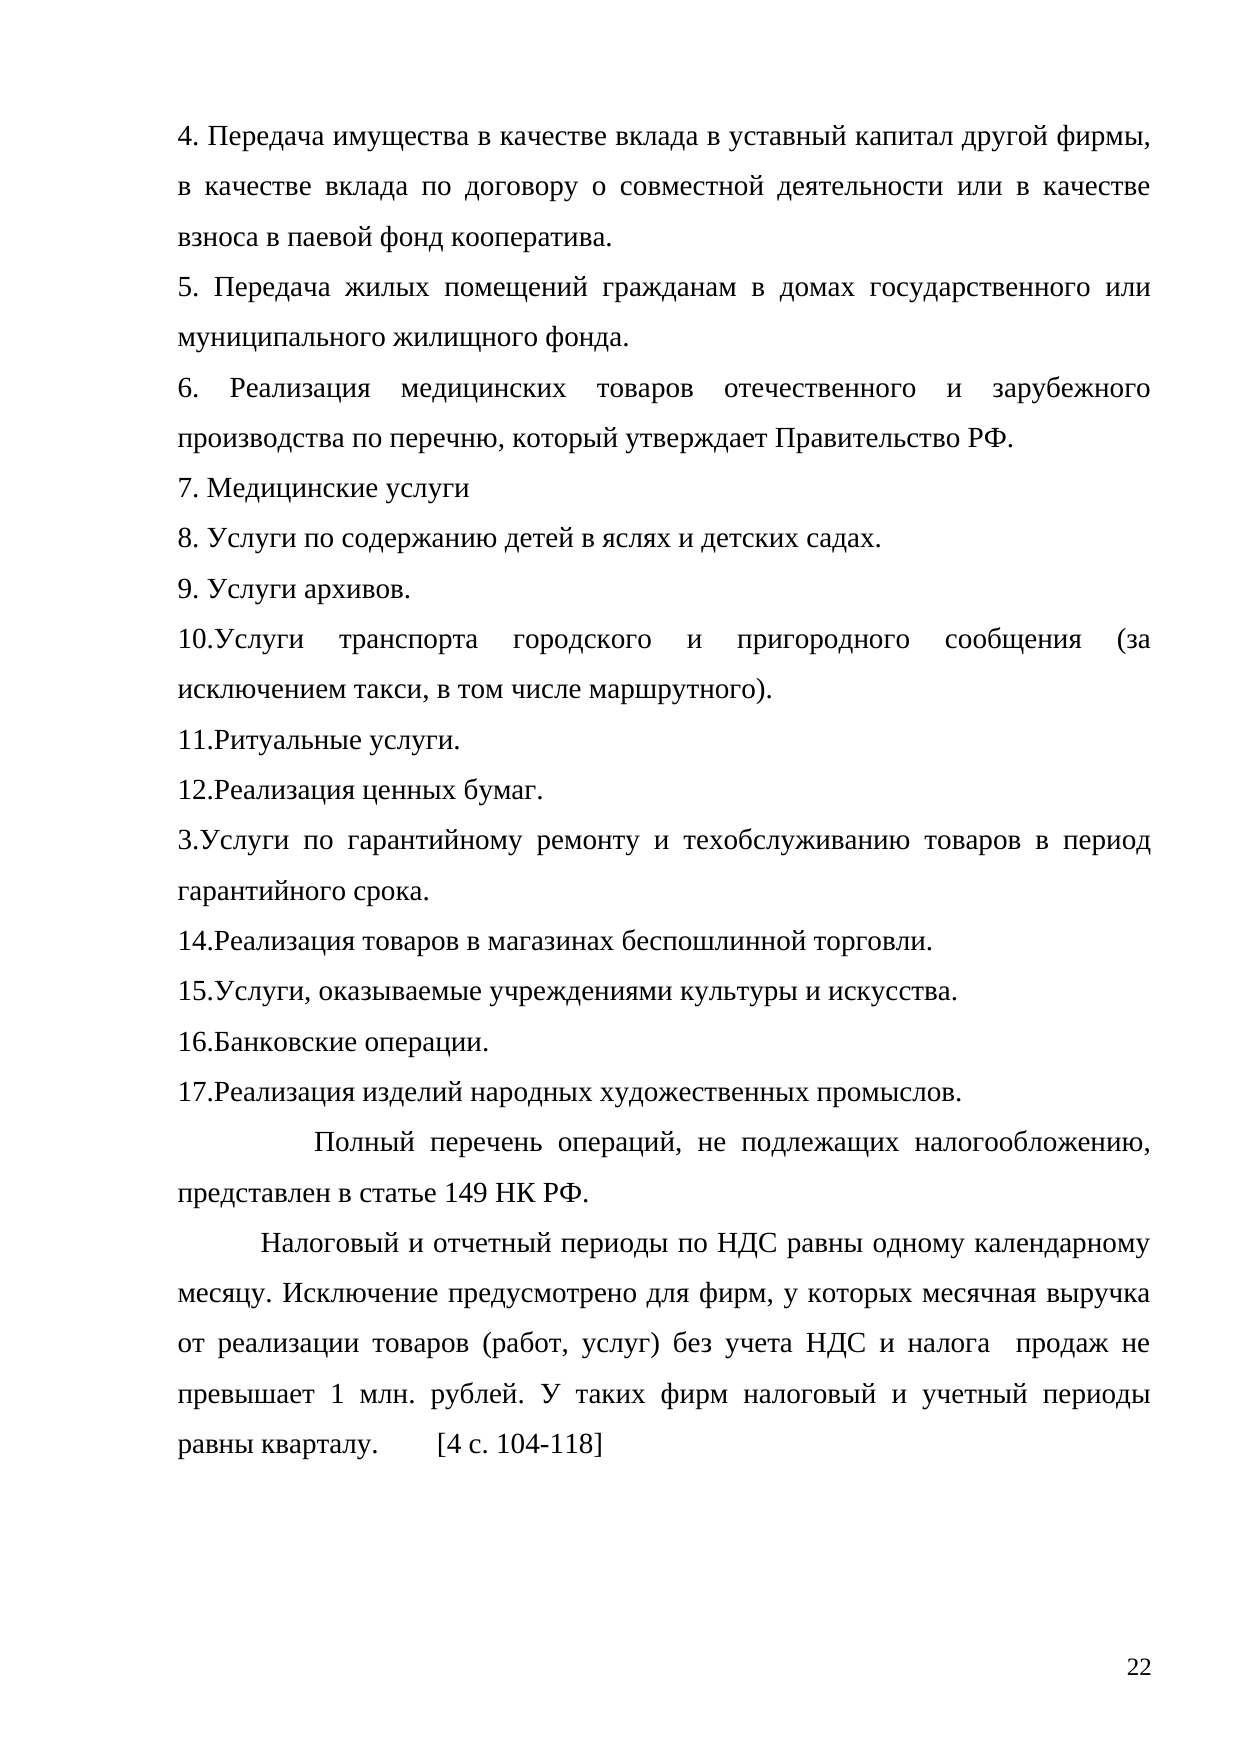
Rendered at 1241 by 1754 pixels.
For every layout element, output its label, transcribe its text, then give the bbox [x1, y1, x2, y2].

text 10.Услуги транспорта городского и пригородного сообщения (за исключением такси, в том числе маршрутного). [177, 621, 1152, 705]
text Налоговый и отчетный периоды по НДС равны одному календарному месяцу. Исключение предусмотрено для фирм, у которых месячная выручка от реализации товаров (работ, услуг) без учета НДС и налога продаж не превышает 1 млн. рублей. У таких фирм налоговый и учетный периоды равны кварталу. [4 с. 104-118] [177, 1225, 1152, 1460]
text 9. Услуги архивов. [177, 571, 1152, 604]
text 15.Услуги, оказываемые учреждениями культуры и искусства. [177, 973, 1152, 1007]
text 6. Реализация медицинских товаров отечественного и зарубежного производства по перечню, который утверждает Правительство РФ. [177, 370, 1152, 453]
text 7. Медицинские услуги [177, 470, 1152, 504]
text 4. Передача имущества в качестве вклада в уставный капитал другой фирмы, в качестве вклада по договору о совместной деятельности или в качестве взноса в паевой фонд кооператива. [177, 118, 1152, 252]
text 16.Банковские операции. [177, 1024, 1152, 1057]
text Полный перечень операций, не подлежащих налогообложению, представлен в статье 149 НК РФ. [177, 1124, 1152, 1208]
text 8. Услуги по содержанию детей в яслях и детских садах. [177, 521, 1152, 554]
text 14.Реализация товаров в магазинах беспошлинной торговли. [177, 923, 1152, 957]
text 11.Ритуальные услуги. [177, 722, 1152, 755]
text 17.Реализация изделий народных художественных промыслов. [177, 1074, 1152, 1108]
text 12.Реализация ценных бумаг. [177, 772, 1152, 806]
text 5. Передача жилых помещений гражданам в домах государственного или муниципального жилищного фонда. [177, 269, 1152, 353]
text 3.Услуги по гарантийному ремонту и техобслуживанию товаров в период гарантийного срока. [177, 822, 1152, 906]
